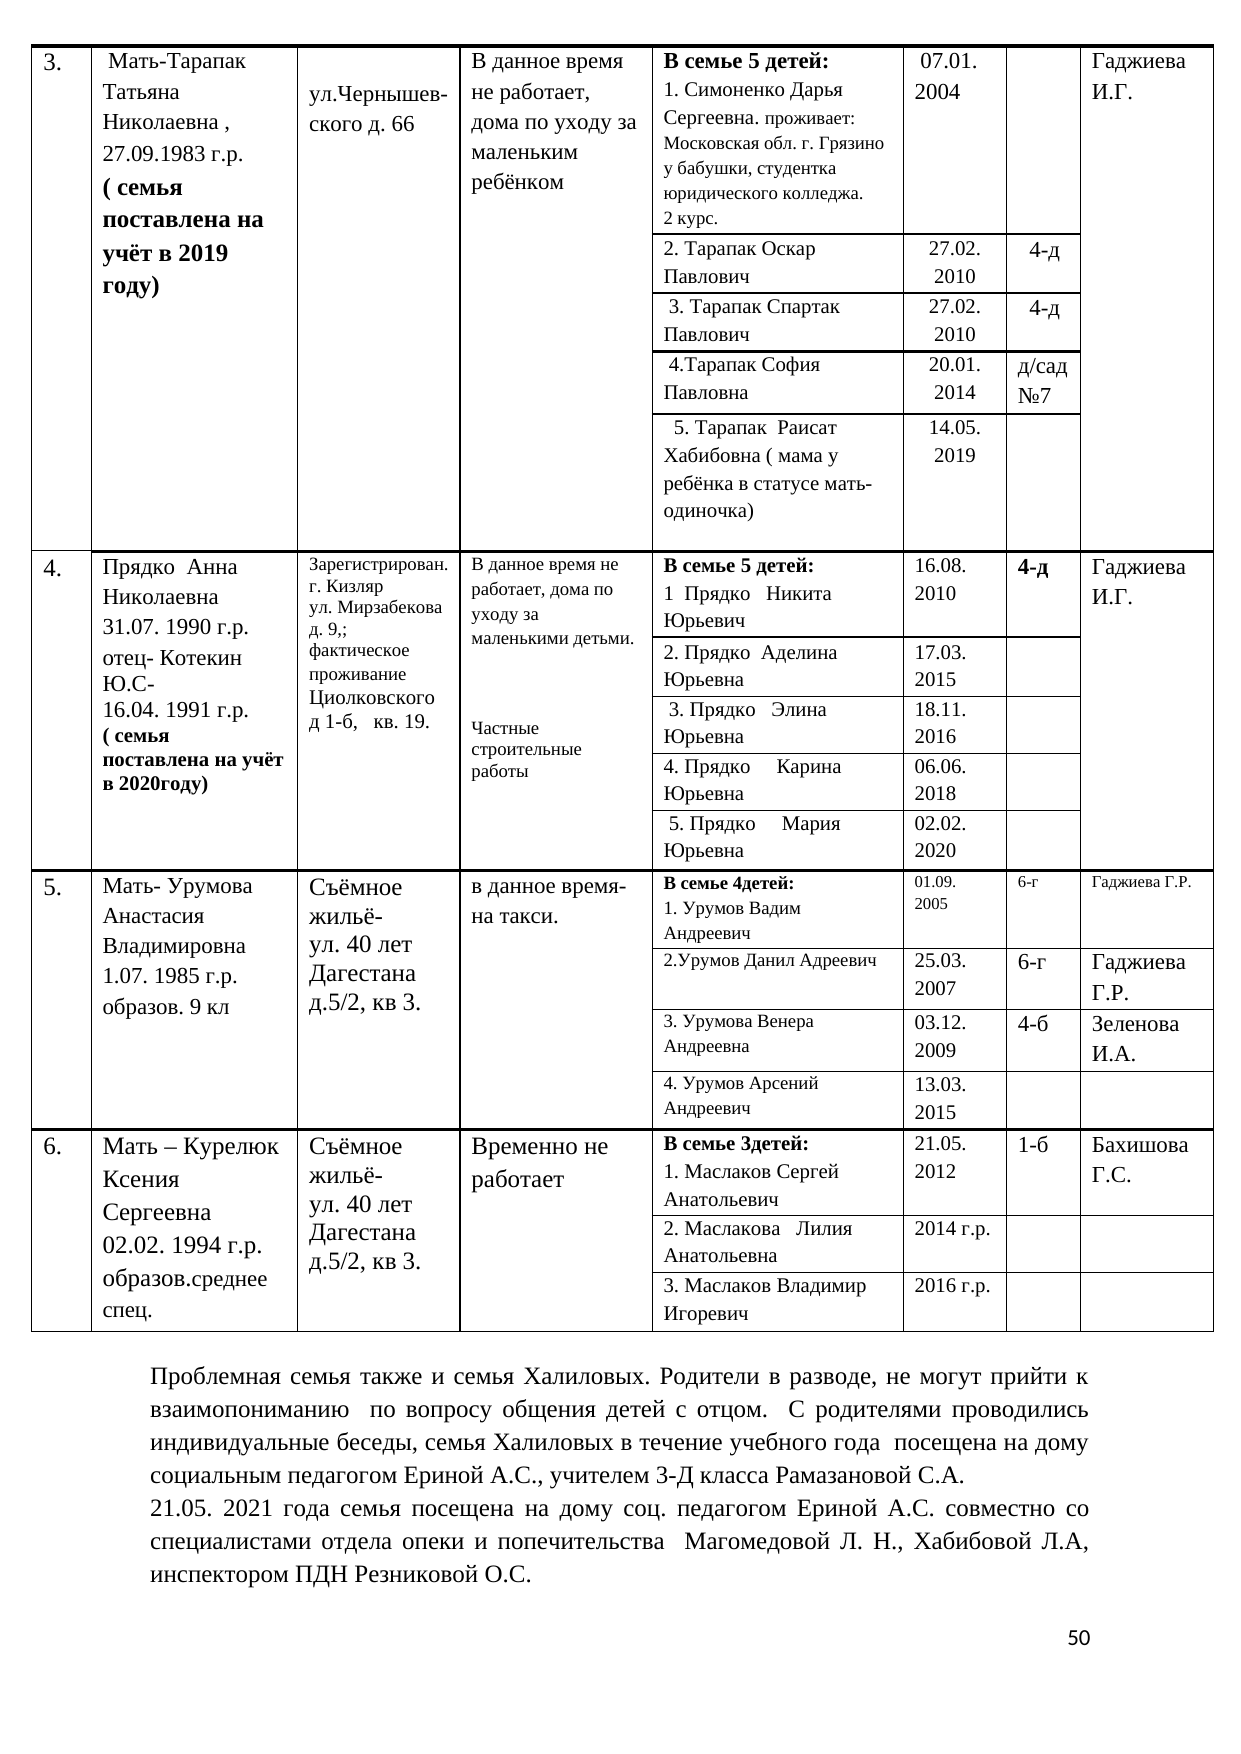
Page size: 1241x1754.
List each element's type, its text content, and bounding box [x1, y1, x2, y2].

table_cell Бахишова Г.С. [1081, 1131, 1213, 1215]
table_cell 3. Прядко Элина Юрьевна [653, 697, 903, 752]
table_cell 3. Урумова Венера Андреевна [653, 1010, 903, 1071]
table_cell 2.Урумов Данил Адреевич [653, 949, 903, 1009]
table_cell В данное время не работает, дома по уходу за маленьким ребёнком [461, 48, 652, 550]
table_cell Мать-Тарапак Татьяна Николаевна , 27.09.1983 г.р. ( семья поставлена на учёт в 2019 году) [92, 48, 297, 550]
table_cell в данное время- на такси. [461, 872, 652, 1128]
table_cell 6-г [1007, 872, 1080, 947]
table_cell [1007, 1273, 1080, 1331]
table_cell 4. Прядко Карина Юрьевна [653, 754, 903, 809]
table_cell 18.11. 2016 [904, 697, 1006, 752]
table_cell [1007, 754, 1080, 809]
table_cell Зарегистрирован. г. Кизляр ул. Мирзабекова д. 9,; фактическое проживание Циолковского д 1-б, кв. 19. [298, 553, 459, 869]
table_cell 2. Прядко Аделина Юрьевна [653, 638, 903, 696]
table_cell 1-б [1007, 1131, 1080, 1215]
table_cell [1007, 697, 1080, 752]
table_cell Прядко Анна Николаевна 31.07. 1990 г.р. отец- Котекин Ю.С- 16.04. 1991 г.р. ( семья поставлена на учёт в 2020году) [92, 553, 297, 869]
table_cell 6. [32, 1131, 91, 1331]
table_cell Гаджиева И.Г. [1081, 553, 1213, 869]
table_cell 3. Тарапак Спартак Павлович [653, 294, 903, 350]
table_cell 4-д [1007, 553, 1080, 636]
table_cell д/сад №7 [1007, 353, 1080, 413]
table_cell 06.06. 2018 [904, 754, 1006, 809]
table_cell 4. Урумов Арсений Андреевич [653, 1072, 903, 1128]
table_cell 4. [32, 551, 91, 869]
table_cell [1081, 1072, 1213, 1128]
table_cell [1007, 1072, 1080, 1128]
table_cell Мать – Курелюк Ксения Сергеевна 02.02. 1994 г.р. образов.среднее спец. [92, 1131, 297, 1331]
table_cell [1007, 48, 1080, 233]
table_cell 21.05. 2012 [904, 1131, 1006, 1215]
table_cell 03.12. 2009 [904, 1010, 1006, 1071]
table_cell 27.02. 2010 [904, 294, 1006, 350]
table_cell 4-д [1007, 235, 1080, 292]
table_cell 20.01. 2014 [904, 353, 1006, 413]
table_cell 25.03. 2007 [904, 949, 1006, 1009]
table_cell 4-б [1007, 1010, 1080, 1071]
table_cell В семье 5 детей: 1 Прядко Никита Юрьевич [653, 553, 903, 636]
table_cell [1081, 1216, 1213, 1272]
table_cell Зеленова И.А. [1081, 1010, 1213, 1071]
table_cell 4.Тарапак София Павловна [653, 353, 903, 413]
table_cell 01.09. 2005 [904, 872, 1006, 947]
table_cell Съёмное жильё- ул. 40 лет Дагестана д.5/2, кв 3. [298, 1131, 459, 1331]
table_cell 17.03. 2015 [904, 638, 1006, 696]
table_cell 13.03. 2015 [904, 1072, 1006, 1128]
table_cell [1007, 1216, 1080, 1272]
table_cell [1081, 1273, 1213, 1331]
table_cell Гаджиева Г.Р. [1081, 949, 1213, 1009]
text Проблемная семья также и семья Халиловых. Родители в разводе, не могут прийти к взаимопониманию по вопросу общения детей с отцом. С родителями проводились индивидуальные беседы, семья Халиловых в течение учебного года посещена на дому социальным педагогом Ериной А.С., учителем 3-Д класса Рамазановой С.А. 21.05. 2021 года семья посещена на дому соц. педагогом Ериной А.С. совместно со специалистами отдела опеки и попечительства Магомедовой Л. Н., Хабибовой Л.А, инспектором ПДН Резниковой О.С. [150, 1361, 1090, 1588]
table_cell 6-г [1007, 949, 1080, 1009]
table_cell Съёмное жильё- ул. 40 лет Дагестана д.5/2, кв 3. [298, 872, 459, 1128]
table_cell 02.02. 2020 [904, 811, 1006, 869]
table_cell 14.05. 2019 [904, 415, 1006, 550]
table_cell [1007, 638, 1080, 696]
table_cell Гаджиева Г.Р. [1081, 872, 1213, 947]
table_cell В данное время не работает, дома по уходу за маленькими детьми. Частные строительные работы [461, 553, 652, 869]
table_cell 07.01. 2004 [904, 48, 1006, 233]
table_cell 16.08. 2010 [904, 553, 1006, 636]
table_cell 2014 г.р. [904, 1216, 1006, 1272]
table_cell Мать- Урумова Анастасия Владимировна 1.07. 1985 г.р. образов. 9 кл [92, 872, 297, 1128]
table_cell 3. Маслаков Владимир Игоревич [653, 1273, 903, 1331]
table_cell Временно не работает [461, 1131, 652, 1331]
table_cell [1007, 811, 1080, 869]
table_cell 5. Тарапак Раисат Хабибовна ( мама у ребёнка в статусе мать-одиночка) [653, 415, 903, 550]
table_cell 5. Прядко Мария Юрьевна [653, 811, 903, 869]
table_cell Гаджиева И.Г. [1081, 48, 1213, 550]
table_cell В семье 5 детей: 1. Симоненко Дарья Сергеевна. проживает: Московская обл. г. Грязино у бабушки, студентка юридического колледжа. 2 курс. [653, 48, 903, 233]
table_cell 2. Маслакова Лилия Анатольевна [653, 1216, 903, 1272]
table_cell 2. Тарапак Оскар Павлович [653, 235, 903, 292]
table_cell 27.02. 2010 [904, 235, 1006, 292]
table_cell [1007, 415, 1080, 550]
table_cell ул.Чернышев-ского д. 66 [298, 48, 459, 550]
table_cell В семье 4детей: 1. Урумов Вадим Андреевич [653, 872, 903, 947]
table_cell 2016 г.р. [904, 1273, 1006, 1331]
table_cell 3. [32, 48, 91, 550]
table_cell 4-д [1007, 294, 1080, 350]
table_cell 5. [32, 872, 91, 1128]
table_cell В семье 3детей: 1. Маслаков Сергей Анатольевич [653, 1131, 903, 1215]
